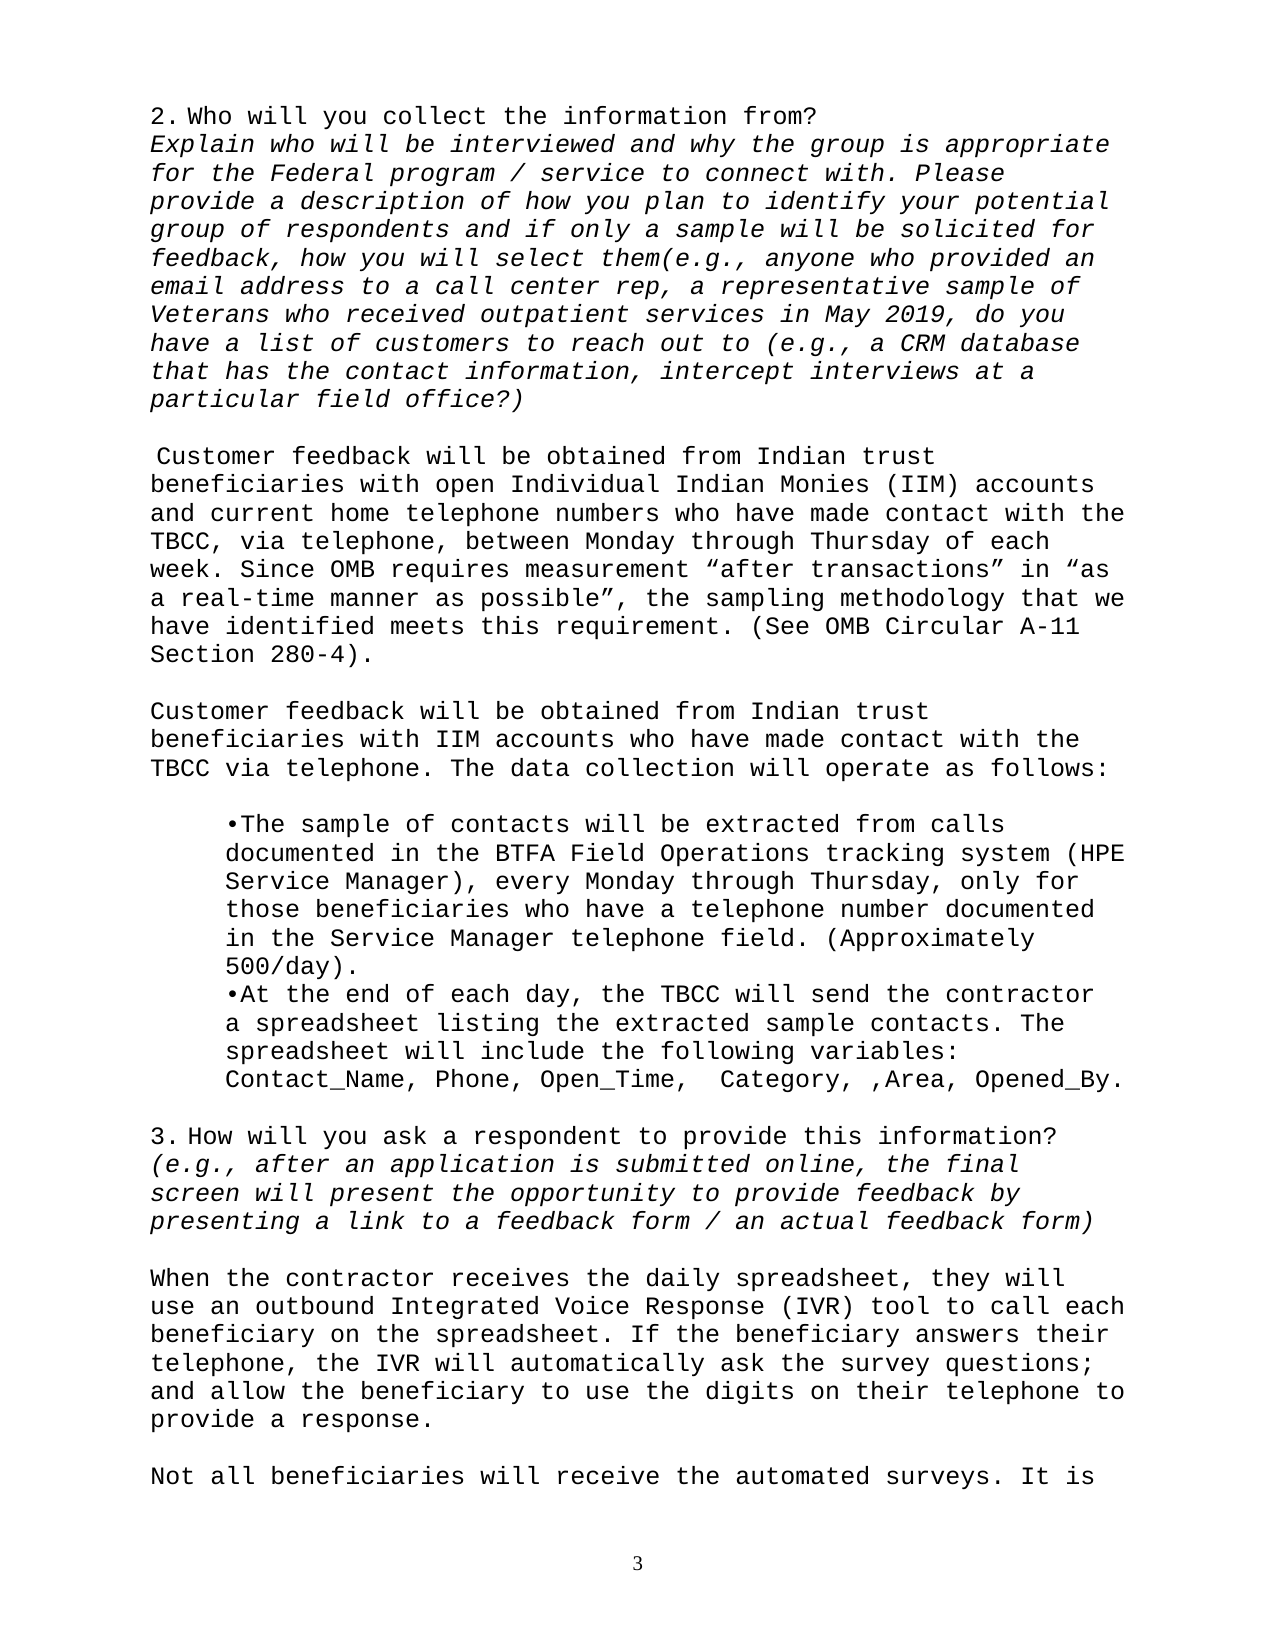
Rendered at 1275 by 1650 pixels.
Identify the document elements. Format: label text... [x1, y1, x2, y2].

text • The sample of contacts will be extracted from calls documented in the BTFA Field Operations tracking system (HPE Service Manager), every Monday through Thursday, only for those beneficiaries who have a telephone number documented in the Service Manager telephone field. (Approximately 500/day). [225, 812, 1125, 982]
list (e.g., after an application is submitted online, the final screen will present the opportunity to provide feedback by presenting a link to a feedback form / an actual feedback form) [150, 1152, 1125, 1237]
list Explain who will be interviewed and why the group is appropriate for the Federal program / service to connect with. Please provide a description of how you plan to identify your potential group of respondents and if only a sample will be solicited for feedback, how you will select them(e.g., anyone who provided an email address to a call center rep, a representative sample of Veterans who received outpatient services in May 2019, do you have a list of customers to reach out to (e.g., a CRM database that has the contact information, intercept interviews at a particular field office?) [150, 132, 1125, 415]
text When the contractor receives the daily spreadsheet, they will use an outbound Integrated Voice Response (IVR) tool to call each beneficiary on the spreadsheet. If the beneficiary answers their telephone, the IVR will automatically ask the survey questions; and allow the beneficiary to use the digits on their telephone to provide a response. [150, 1265, 1125, 1435]
text Customer feedback will be obtained from Indian trust beneficiaries with IIM accounts who have made contact with the TBCC via telephone. The data collection will operate as follows: [150, 699, 1125, 784]
list How will you ask a respondent to provide this information? [150, 1124, 1125, 1152]
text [150, 1464, 1125, 1492]
text Customer feedback will be obtained from Indian trust beneficiaries with open Individual Indian Monies (IIM) accounts and current home telephone numbers who have made contact with the TBCC, via telephone, between Monday through Thursday of each week. Since OMB requires measurement “after transactions” in “as a real-time manner as possible”, the sampling methodology that we have identified meets this requirement. (See OMB Circular A-11 Section 280-4). [150, 444, 1125, 670]
list Who will you collect the information from? [150, 104, 1125, 132]
text • At the end of each day, the TBCC will send the contractor a spreadsheet listing the extracted sample contacts. The spreadsheet will include the following variables: Contact_Name, Phone, Open_Time, Category, ,Area, Opened_By. [225, 982, 1125, 1095]
